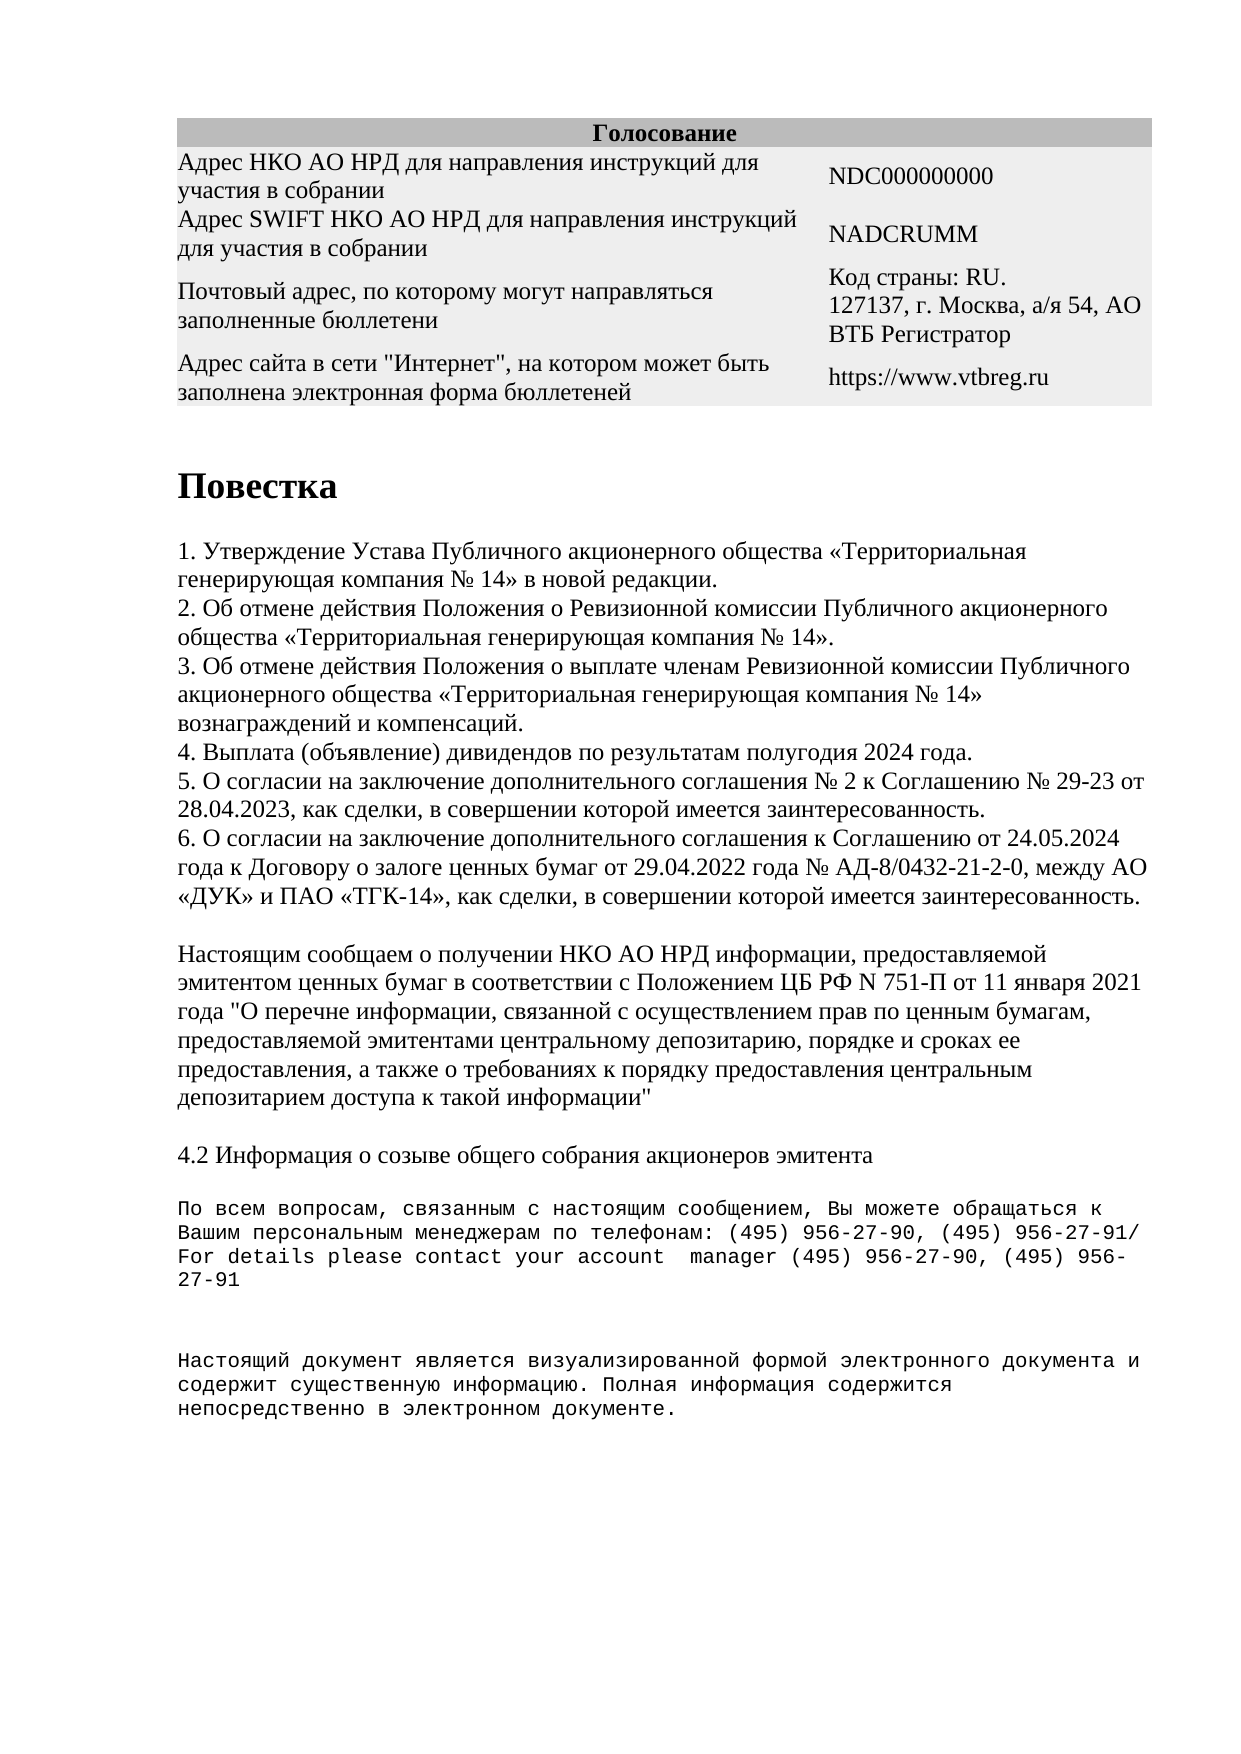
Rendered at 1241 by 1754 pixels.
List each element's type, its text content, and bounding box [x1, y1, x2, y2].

table_cell Почтовый адрес, по которому могут направляться заполненные бюллетени [177, 262, 828, 348]
text Настоящим сообщаем о получении НКО АО НРД информации, предоставляемой эмитентом ценных бумаг в соответствии с Положением ЦБ РФ N 751-П от 11 января 2021 года "О перечне информации, связанной с осуществлением прав по ценным бумагам, предоставляемой эмитентами центральному депозитарию, порядке и сроках ее предоставления, а также о требованиях к порядку предоставления центральным депозитарием доступа к такой информации" [177, 939, 1152, 1111]
text 1. Утверждение Устава Публичного акционерного общества «Территориальная генерирующая компания № 14» в новой редакции. 2. Об отмене действия Положения о Ревизионной комиссии Публичного акционерного общества «Территориальная генерирующая компания № 14». 3. Об отмене действия Положения о выплате членам Ревизионной комиссии Публичного акционерного общества «Территориальная генерирующая компания № 14» вознаграждений и компенсаций. 4. Выплата (объявление) дивидендов по результатам полугодия 2024 года. 5. О согласии на заключение дополнительного соглашения № 2 к Соглашению № 29-23 от 28.04.2023, как сделки, в совершении которой имеется заинтересованность. 6. О согласии на заключение дополнительного соглашения к Соглашению от 24.05.2024 года к Договору о залоге ценных бумаг от 29.04.2022 года № АД-8/0432-21-2-0, между АО «ДУК» и ПАО «ТГК-14», как сделки, в совершении которой имеется заинтересованность. [177, 536, 1152, 909]
table_cell https://www.vtbreg.ru [828, 348, 1152, 406]
table_cell NDC000000000 [828, 147, 1152, 204]
table_header Голосование [177, 118, 1152, 147]
subtitle Повестка [177, 463, 1152, 507]
table_cell Адрес SWIFT НКО АО НРД для направления инструкций для участия в собрании [177, 204, 828, 262]
table_cell Адрес сайта в сети "Интернет", на котором может быть заполнена электронная форма бюллетеней [177, 348, 828, 406]
table_cell NADCRUMM [828, 204, 1152, 262]
table_cell Адрес НКО АО НРД для направления инструкций для участия в собрании [177, 147, 828, 204]
table_cell Код страны: RU. 127137, г. Москва, а/я 54, АО ВТБ Регистратор [828, 262, 1152, 348]
text По всем вопросам, связанным с настоящим сообщением, Вы можете обращаться к Вашим персональным менеджерам по телефонам: (495) 956-27-90, (495) 956-27-91/ For details please contact your account manager (495) 956-27-90, (495) 956-27-91 [177, 1198, 1152, 1293]
text 4.2 Информация о созыве общего собрания акционеров эмитента [177, 1140, 1152, 1169]
text Настоящий документ является визуализированной формой электронного документа и содержит существенную информацию. Полная информация содержится непосредственно в электронном документе. [177, 1350, 1152, 1421]
